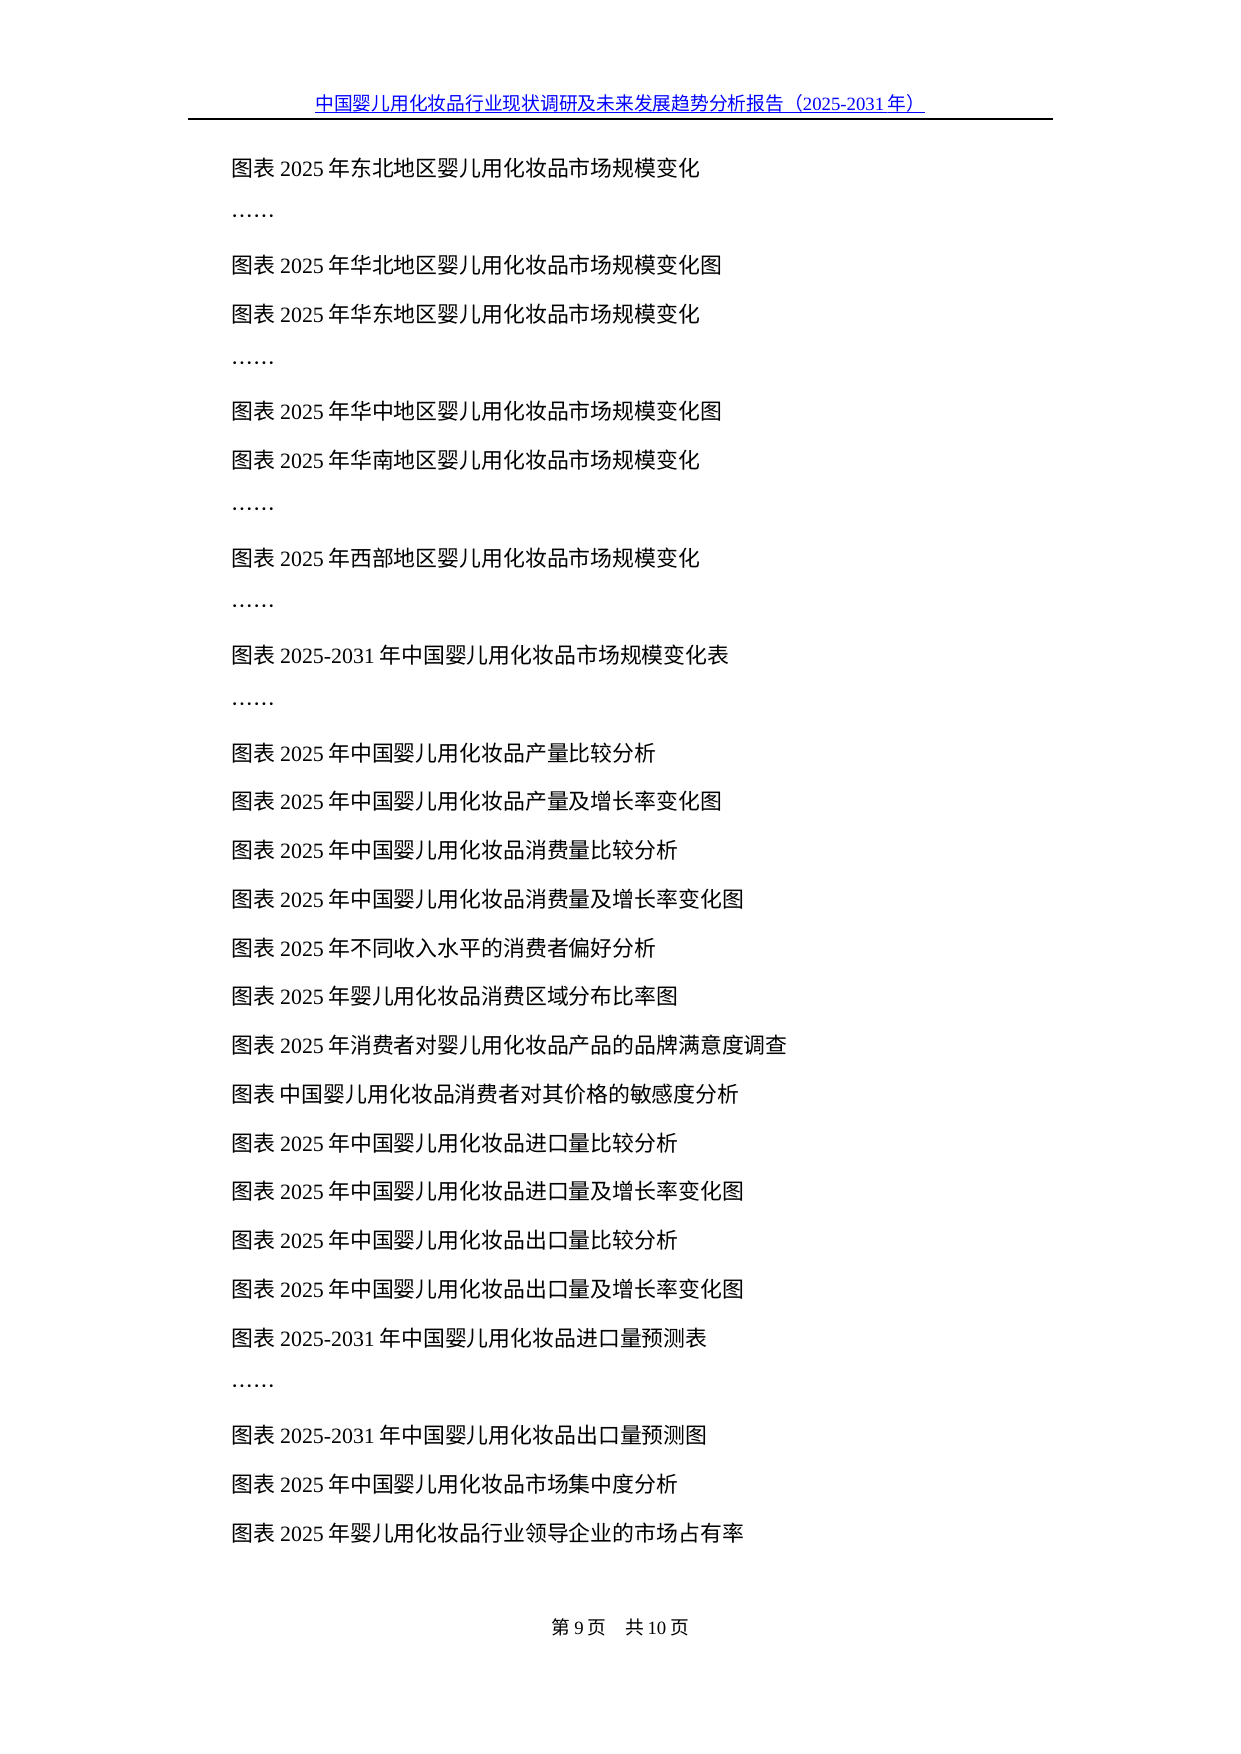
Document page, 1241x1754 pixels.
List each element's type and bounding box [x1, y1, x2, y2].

text [187, 150, 1053, 1548]
